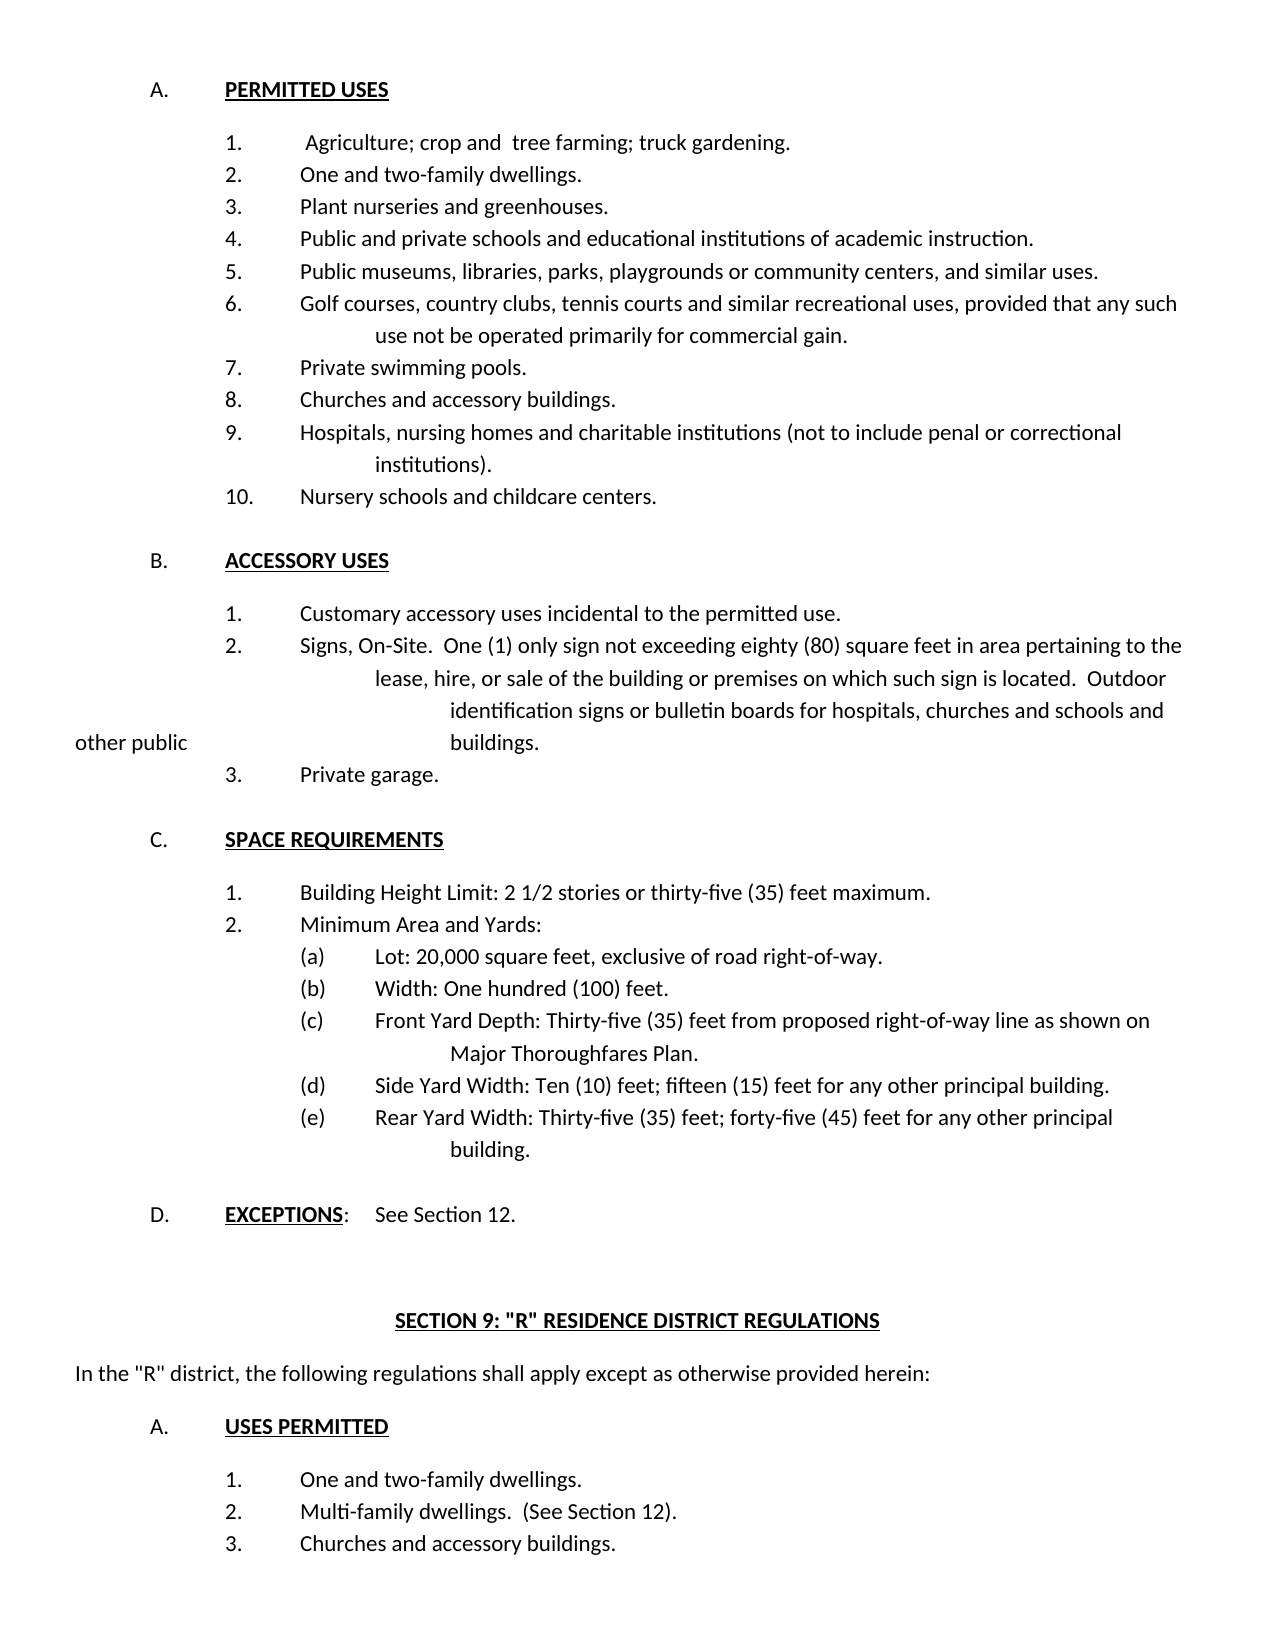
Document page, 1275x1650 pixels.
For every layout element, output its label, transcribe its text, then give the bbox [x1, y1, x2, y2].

text 2. Multi-family dwellings. (See Section 12). [75, 1497, 1200, 1525]
text 7. Private swimming pools. [75, 353, 1200, 381]
text (b) Width: One hundred (100) feet. [75, 974, 1200, 1002]
text 4. Public and private schools and educational institutions of academic instruction. [75, 224, 1200, 253]
text 1. Agriculture; crop and tree farming; truck gardening. [75, 128, 1200, 156]
text A. PERMITTED USES [75, 75, 1200, 103]
text 1. Customary accessory uses incidental to the permitted use. [75, 599, 1200, 627]
text C. SPACE REQUIREMENTS [75, 825, 1200, 853]
text A. USES PERMITTED [75, 1412, 1200, 1440]
text D. EXCEPTIONS: See Section 12. [75, 1200, 1200, 1228]
text SECTION 9: "R" RESIDENCE DISTRICT REGULATIONS [75, 1306, 1200, 1334]
text 3. Churches and accessory buildings. [75, 1529, 1200, 1557]
text 3. Plant nurseries and greenhouses. [75, 192, 1200, 220]
text 2. Minimum Area and Yards: [75, 910, 1200, 938]
text B. ACCESSORY USES [75, 546, 1200, 574]
text In the "R" district, the following regulations shall apply except as otherwise provided herein: [75, 1359, 1200, 1387]
text (a) Lot: 20,000 square feet, exclusive of road right-of-way. [75, 942, 1200, 970]
text 5. Public museums, libraries, parks, playgrounds or community centers, and similar uses. [75, 257, 1200, 285]
text (e) Rear Yard Width: Thirty-five (35) feet; forty-five (45) feet for any other principal building. [75, 1103, 1200, 1163]
text 1. One and two-family dwellings. [75, 1465, 1200, 1493]
text 1. Building Height Limit: 2 1/2 stories or thirty-five (35) feet maximum. [75, 878, 1200, 906]
text 6. Golf courses, country clubs, tennis courts and similar recreational uses, provided that any such use not be operated primarily for commercial gain. [75, 289, 1200, 349]
text 10. Nursery schools and childcare centers. [75, 482, 1200, 510]
text 2. One and two-family dwellings. [75, 160, 1200, 188]
text (c) Front Yard Depth: Thirty-five (35) feet from proposed right-of-way line as shown on Major Thoroughfares Plan. [75, 1007, 1200, 1067]
text 9. Hospitals, nursing homes and charitable institutions (not to include penal or correctional institutions). [75, 418, 1200, 478]
text 2. Signs, On-Site. One (1) only sign not exceeding eighty (80) square feet in area pertaining to the lease, hire, or sale of the building or premises on which such sign is located. Outdoor identification signs or bulletin boards for hospitals, churches and schools and other public buildings. [75, 632, 1200, 756]
text (d) Side Yard Width: Ten (10) feet; fifteen (15) feet for any other principal building. [75, 1071, 1200, 1099]
text 8. Churches and accessory buildings. [75, 386, 1200, 413]
text 3. Private garage. [75, 760, 1200, 788]
